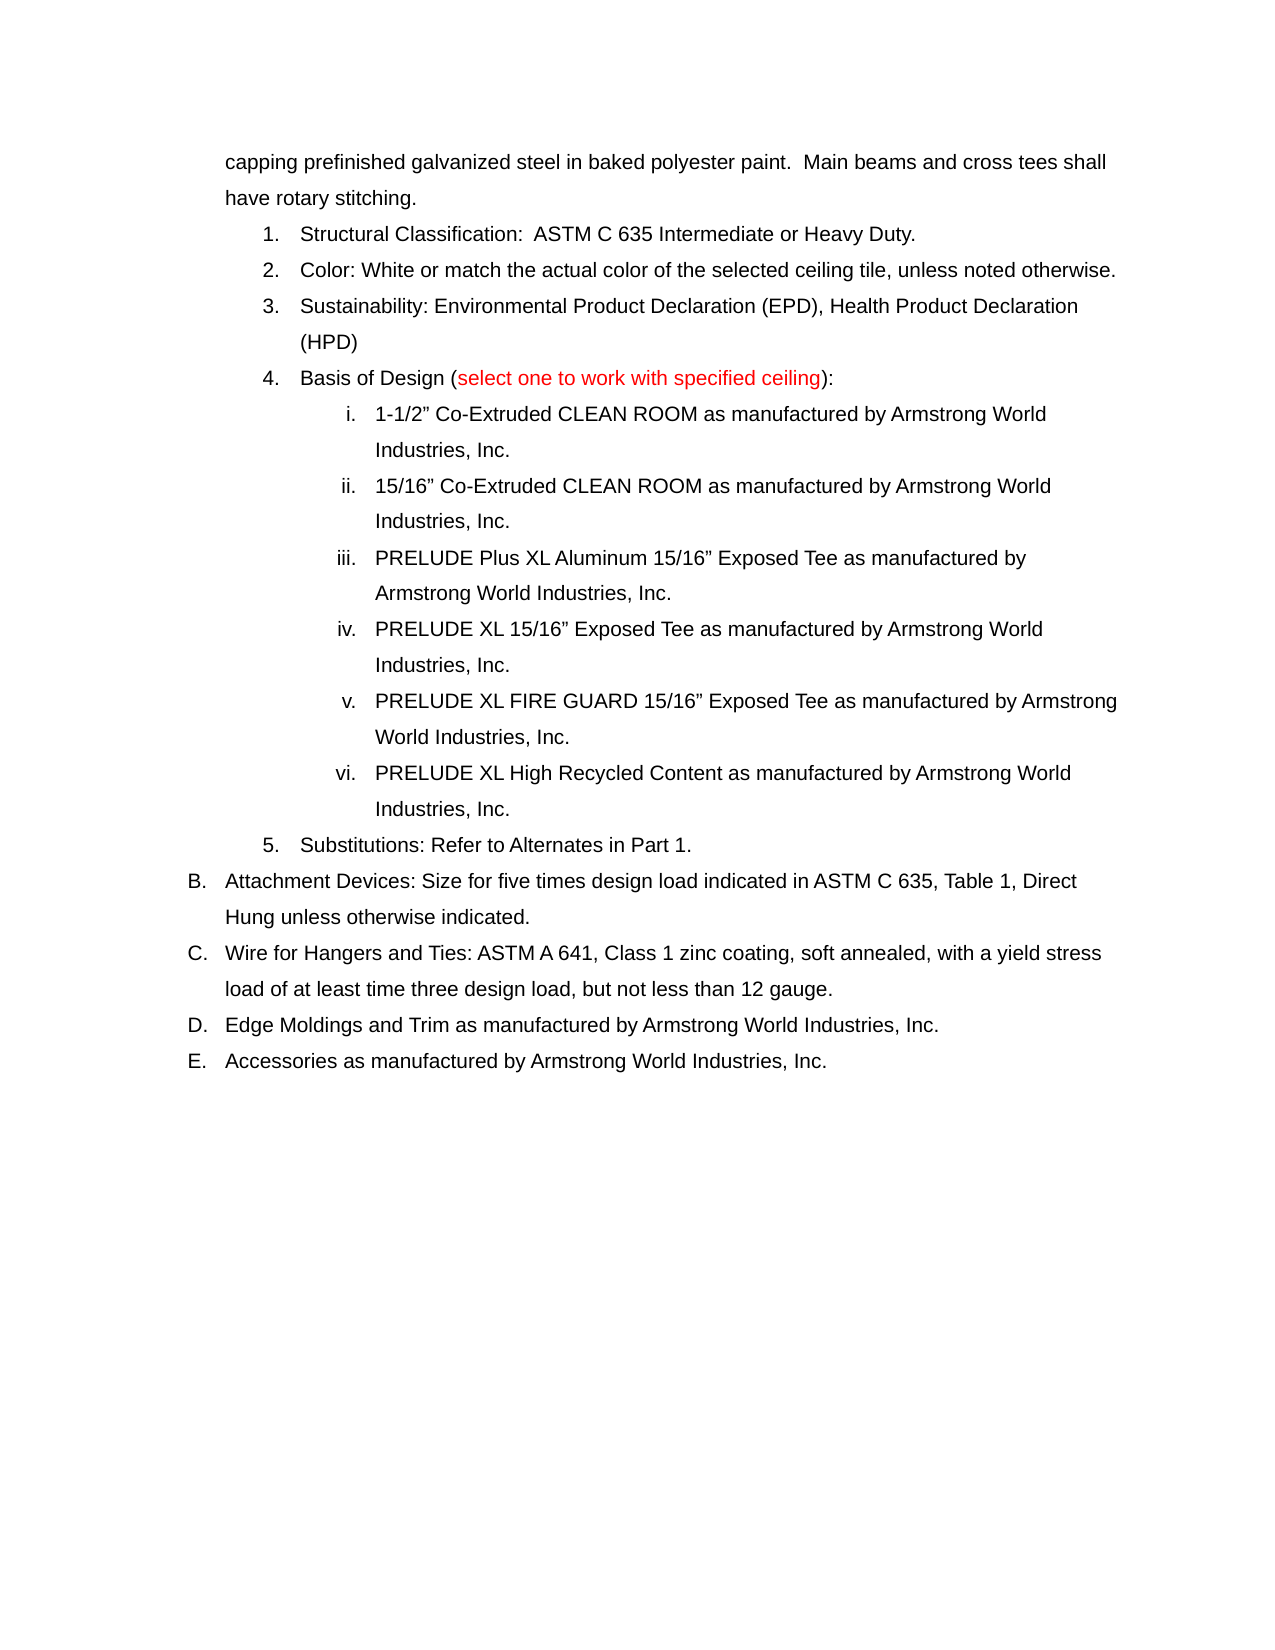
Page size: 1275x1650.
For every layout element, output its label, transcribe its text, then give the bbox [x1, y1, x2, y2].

list Attachment Devices: Size for five times design load indicated in ASTM C 635, Table 1, Direct Hung unless otherwise indicated. [187, 869, 1125, 929]
list Color: White or match the actual color of the selected ceiling tile, unless noted otherwise. [262, 258, 1125, 282]
list PRELUDE XL High Recycled Content as manufactured by Armstrong World Industries, Inc. [356, 761, 1125, 821]
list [187, 150, 1125, 210]
list Wire for Hangers and Ties: ASTM A 641, Class 1 zinc coating, soft annealed, with a yield stress load of at least time three design load, but not less than 12 gauge. [187, 941, 1125, 1001]
list Accessories as manufactured by Armstrong World Industries, Inc. [187, 1048, 1125, 1072]
list Edge Moldings and Trim as manufactured by Armstrong World Industries, Inc. [187, 1012, 1125, 1036]
list Sustainability: Environmental Product Declaration (EPD), Health Product Declaration (HPD) [262, 294, 1125, 354]
list Basis of Design (select one to work with specified ceiling): [262, 366, 1125, 389]
list 15/16” Co-Extruded CLEAN ROOM as manufactured by Armstrong World Industries, Inc. [356, 473, 1125, 533]
list Substitutions: Refer to Alternates in Part 1. [262, 833, 1125, 857]
list Structural Classification: ASTM C 635 Intermediate or Heavy Duty. [262, 222, 1125, 246]
list PRELUDE XL 15/16” Exposed Tee as manufactured by Armstrong World Industries, Inc. [356, 617, 1125, 677]
list 1-1/2” Co-Extruded CLEAN ROOM as manufactured by Armstrong World Industries, Inc. [356, 402, 1125, 461]
list PRELUDE Plus XL Aluminum 15/16” Exposed Tee as manufactured by Armstrong World Industries, Inc. [356, 545, 1125, 605]
list PRELUDE XL FIRE GUARD 15/16” Exposed Tee as manufactured by Armstrong World Industries, Inc. [356, 689, 1125, 749]
